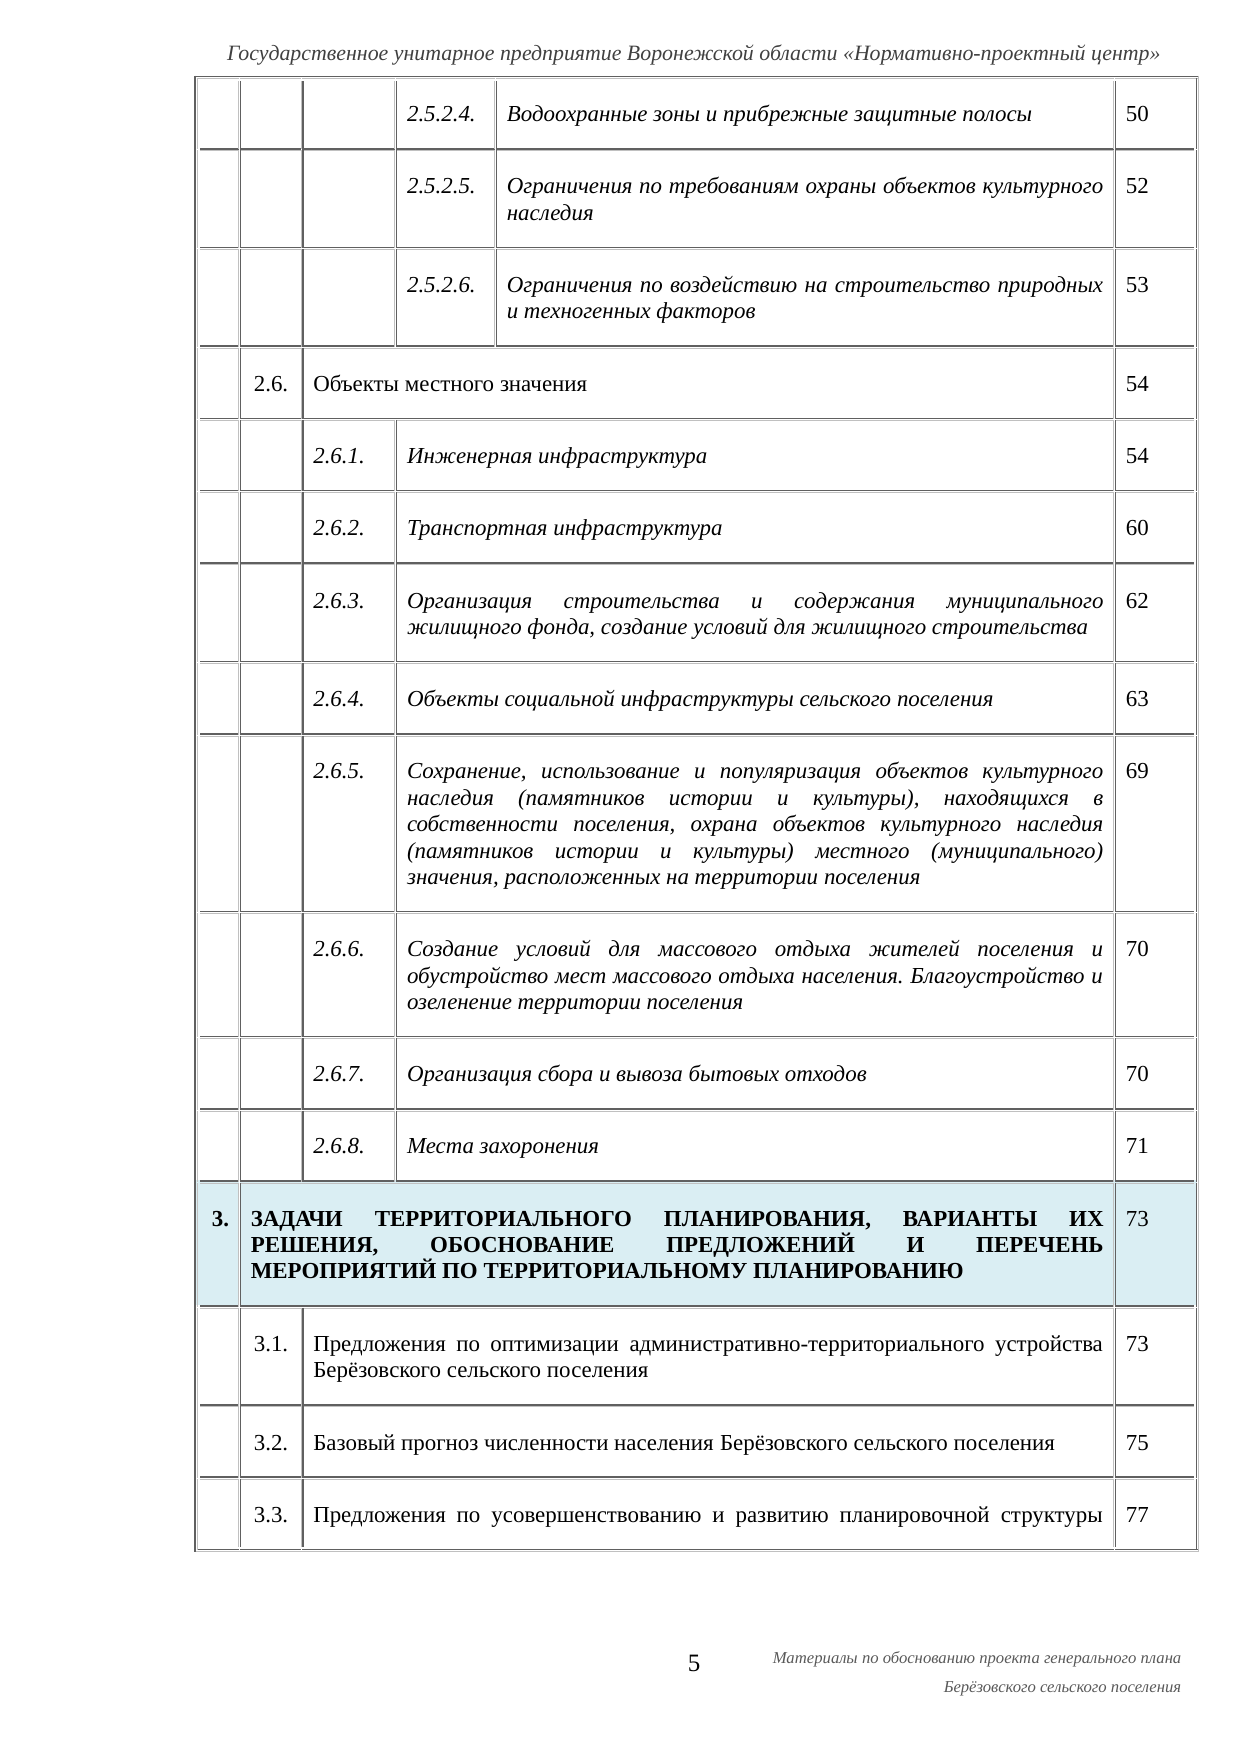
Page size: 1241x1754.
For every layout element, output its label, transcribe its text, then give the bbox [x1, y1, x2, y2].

table_cell [241, 1112, 301, 1180]
table_cell 54 [1116, 418, 1196, 490]
table_cell 62 [1116, 562, 1196, 661]
table_cell [198, 345, 238, 417]
table_cell 54 [1116, 345, 1196, 417]
table_cell 2.6. [241, 349, 301, 417]
table_cell 2.6.6. [304, 914, 394, 1036]
table_cell 73 [1116, 1180, 1196, 1305]
table_cell Базовый прогноз численности населения Берёзовского сельского поселения [304, 1407, 1113, 1476]
table_cell 50 [1115, 79, 1196, 148]
table_cell 70 [1115, 1036, 1197, 1108]
table_cell [241, 1039, 301, 1108]
table_cell [198, 418, 238, 490]
table_cell Объекты местного значения [304, 349, 1113, 417]
table_cell [198, 733, 238, 911]
table_cell 2.6.8. [304, 1112, 394, 1180]
table_cell Организация сбора и вывоза бытовых отходов [397, 1039, 1113, 1108]
table_cell [198, 1476, 239, 1548]
table_cell ЗАДАЧИ ТЕРРИТОРИАЛЬНОГО ПЛАНИРОВАНИЯ, ВАРИАНТЫ ИХ РЕШЕНИЯ, ОБОСНОВАНИЕ ПРЕДЛОЖЕНИЙ И ПЕРЕЧЕНЬ МЕРОПРИЯТИЙ ПО ТЕРРИТОРИАЛЬНОМУ ПЛАНИРОВАНИЮ [241, 1184, 1113, 1305]
table_cell [198, 1108, 238, 1180]
table_cell [196, 247, 239, 345]
table_cell Организация строительства и содержания муниципального жилищного фонда, создание условий для жилищного строительства [397, 565, 1113, 661]
table_cell [198, 1305, 238, 1404]
table_cell 69 [1116, 733, 1196, 911]
table_cell [241, 914, 301, 1036]
table_cell [198, 562, 238, 661]
table_cell 2.6.1. [304, 421, 394, 490]
table_cell 3.3. [240, 1480, 302, 1548]
table_cell [241, 250, 301, 345]
table_cell 2.6.4. [304, 664, 394, 733]
table_cell 75 [1116, 1404, 1196, 1476]
table_cell Предложения по оптимизации административно-территориального устройства Берёзовского сельского поселения [304, 1309, 1113, 1404]
table_cell [241, 421, 301, 490]
table_cell Инженерная инфраструктура [397, 421, 1113, 490]
table_cell 2.5.2.6. [397, 250, 494, 345]
table_cell [241, 565, 301, 661]
table_cell 73 [1116, 1305, 1196, 1404]
table_cell 60 [1115, 490, 1197, 562]
table_cell Ограничения по воздействию на строительство природных и техногенных факторов [497, 250, 1113, 345]
table_cell Транспортная инфраструктура [397, 493, 1113, 562]
table_cell [196, 1036, 239, 1108]
table_cell [198, 1404, 238, 1476]
table_cell Создание условий для массового отдыха жителей поселения и обустройство мест массового отдыха населения. Благоустройство и озеленение территории поселения [397, 914, 1113, 1036]
table_cell 2.6.7. [304, 1039, 394, 1108]
table_cell [241, 151, 301, 247]
table_cell [240, 77, 302, 148]
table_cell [302, 1480, 1115, 1548]
table_cell [196, 661, 239, 733]
table_cell [196, 911, 239, 1036]
table_cell 63 [1115, 661, 1197, 733]
table_cell [241, 737, 301, 911]
table_cell 2.5.2.4. [396, 79, 496, 148]
table_cell [196, 490, 239, 562]
table_cell Объекты социальной инфраструктуры сельского поселения [397, 664, 1113, 733]
table_cell [302, 79, 396, 148]
table_cell 3.2. [241, 1407, 301, 1476]
table_cell [198, 79, 239, 148]
table_cell [241, 664, 301, 733]
table_cell Ограничения по требованиям охраны объектов культурного наследия [497, 151, 1113, 247]
table_cell [304, 250, 394, 345]
table_cell [241, 493, 301, 562]
table_cell Места захоронения [397, 1112, 1113, 1180]
table_cell 3. [198, 1180, 238, 1305]
table_cell 71 [1116, 1108, 1196, 1180]
table_cell Сохранение, использование и популяризация объектов культурного наследия (памятников истории и культуры), находящихся в собственности поселения, охрана объектов культурного наследия (памятников истории и культуры) местного (муниципального) значения, расположенных на территории поселения [397, 737, 1113, 911]
table_cell 53 [1115, 247, 1197, 345]
table_cell 52 [1116, 148, 1197, 247]
table_cell 70 [1115, 911, 1197, 1036]
table_cell Водоохранные зоны и прибрежные защитные полосы [496, 79, 1115, 148]
table_cell [304, 151, 394, 247]
table_cell 2.6.3. [304, 565, 394, 661]
table_cell 2.6.5. [304, 737, 394, 911]
table_cell 77 [1115, 1476, 1196, 1548]
table_cell 3.1. [241, 1309, 301, 1404]
table_cell 2.5.2.5. [397, 151, 494, 247]
table_cell 2.6.2. [304, 493, 394, 562]
table_cell [196, 148, 238, 247]
